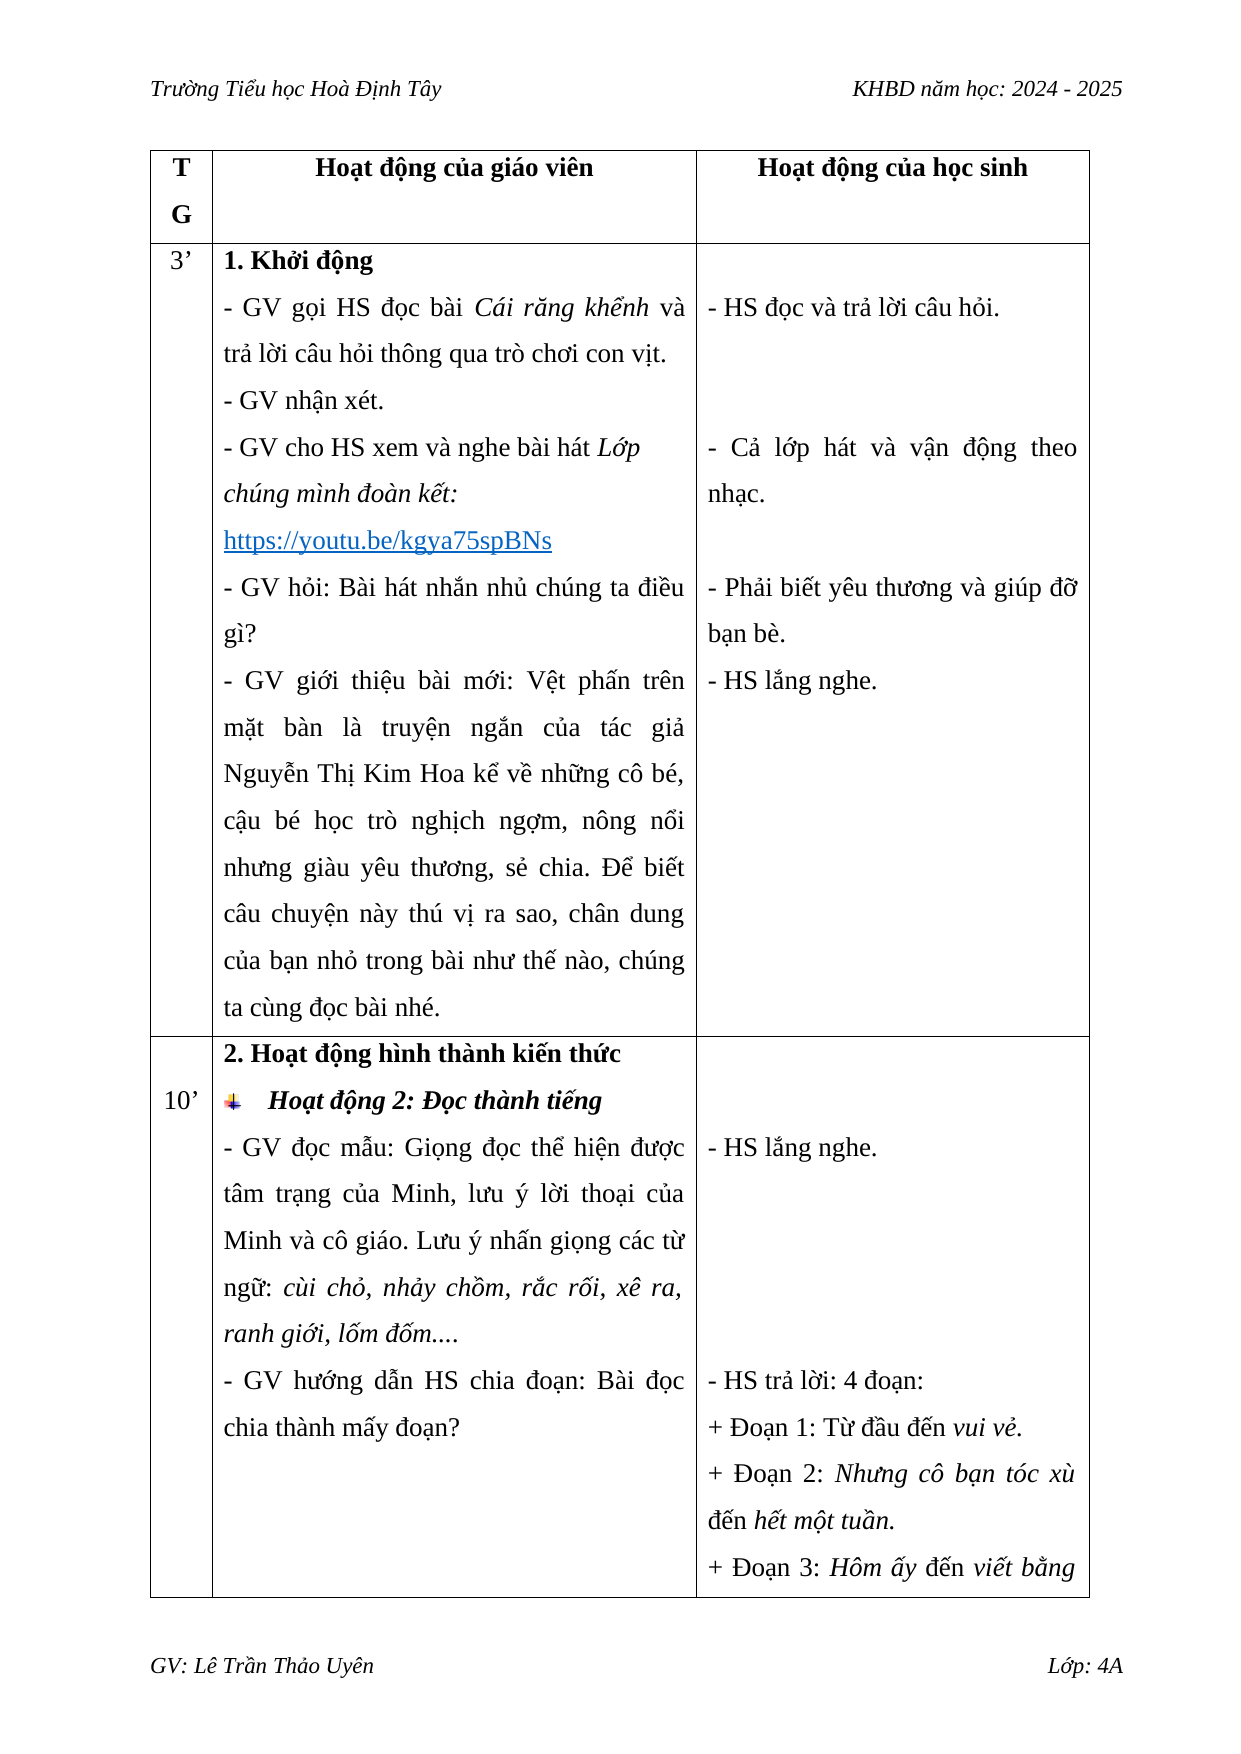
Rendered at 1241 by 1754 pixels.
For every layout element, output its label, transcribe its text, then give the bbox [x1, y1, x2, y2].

table_cell 3’ [151, 244, 212, 1036]
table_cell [697, 1037, 1089, 1597]
table_header Hoạt động của học sinh [697, 151, 1089, 243]
picture [224, 1092, 241, 1110]
table_header TG [151, 151, 212, 243]
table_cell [213, 1037, 696, 1597]
table_header Hoạt động của giáo viên [213, 151, 696, 243]
table_cell 1. Khởi động - GV gọi HS đọc bài Cái răng khểnh và trả lời câu hỏi thông qua trò chơi con vịt. - GV nhận xét. - GV cho HS xem và nghe bài hát Lớp chúng mình đoàn kết: https://youtu.be/kgya75spBNs - GV hỏi: Bài hát nhắn nhủ chúng ta điều gì? - GV giới thiệu bài mới: Vệt phấn trên mặt bàn là truyện ngắn của tác giả Nguyễn Thị Kim Hoa kể về những cô bé, cậu bé học trò nghịch ngợm, nông nổi nhưng giàu yêu thương, sẻ chia. Để biết câu chuyện này thú vị ra sao, chân dung của bạn nhỏ trong bài như thế nào, chúng ta cùng đọc bài nhé. [213, 244, 696, 1036]
table_cell - HS đọc và trả lời câu hỏi. - Cả lớp hát và vận động theo nhạc. - Phải biết yêu thương và giúp đỡ bạn bè. - HS lắng nghe. [697, 244, 1089, 1036]
table_cell 10’ 10’ [151, 1037, 212, 1597]
